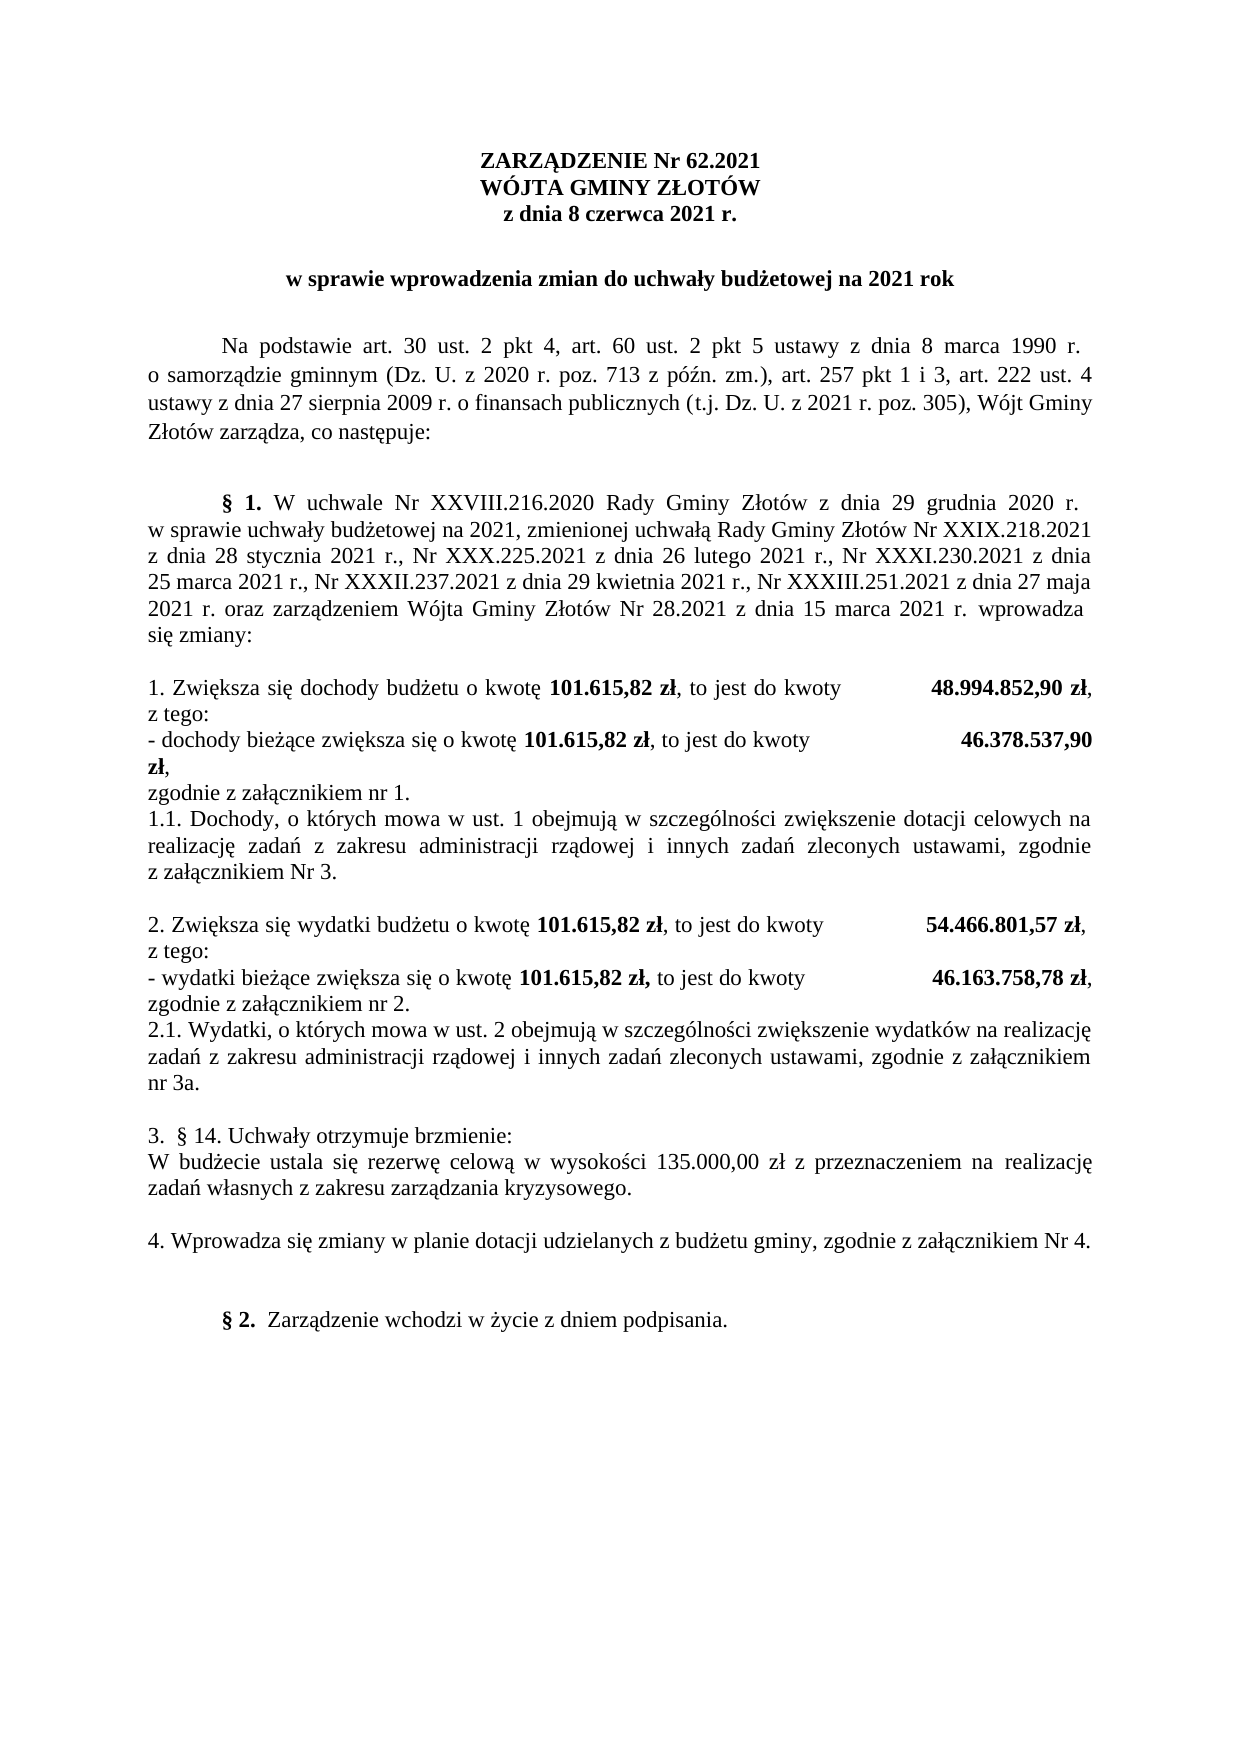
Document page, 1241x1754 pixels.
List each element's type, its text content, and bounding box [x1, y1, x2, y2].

text ZARZĄDZENIE Nr 62.2021 [148, 148, 1093, 174]
text - dochody bieżące zwiększa się o kwotę 101.615,82 zł, to jest do kwoty 46.378.537,90 zł, [148, 726, 1093, 779]
text WÓJTA GMINY ZŁOTÓW [148, 174, 1093, 200]
text w sprawie wprowadzenia zmian do uchwały budżetowej na 2021 rok [148, 265, 1093, 291]
text 4. Wprowadza się zmiany w planie dotacji udzielanych z budżetu gminy, zgodnie z załącznikiem Nr 4. [148, 1227, 1093, 1253]
text 3. § 14. Uchwały otrzymuje brzmienie: [148, 1122, 1093, 1148]
text 2. Zwiększa się wydatki budżetu o kwotę 101.615,82 zł, to jest do kwoty 54.466.801,57 zł, z tego: [148, 911, 1093, 964]
text zgodnie z załącznikiem nr 1. [148, 779, 1093, 806]
text 2.1. Wydatki, o których mowa w ust. 2 obejmują w szczególności zwiększenie wydatków na realizację zadań z zakresu administracji rządowej i innych zadań zleconych ustawami, zgodnie z załącznikiem nr 3a. [148, 1016, 1093, 1095]
text 1.1. Dochody, o których mowa w ust. 1 obejmują w szczególności zwiększenie dotacji celowych na realizację zadań z zakresu administracji rządowej i innych zadań zleconych ustawami, zgodnie z załącznikiem Nr 3. [148, 806, 1093, 884]
text Na podstawie art. 30 ust. 2 pkt 4, art. 60 ust. 2 pkt 5 ustawy z dnia 8 marca 1990 r. o samorządzie gminnym (Dz. U. z 2020 r. poz. 713 z późn. zm.), art. 257 pkt 1 i 3, art. 222 ust. 4 ustawy z dnia 27 sierpnia 2009 r. o finansach publicznych (t.j. Dz. U. z 2021 r. poz. 305), Wójt Gminy Złotów zarządza, co następuje: [148, 332, 1093, 444]
text z dnia 8 czerwca 2021 r. [148, 200, 1093, 227]
text 1. Zwiększa się dochody budżetu o kwotę 101.615,82 zł, to jest do kwoty 48.994.852,90 zł, z tego: [148, 674, 1093, 726]
text § 2. Zarządzenie wchodzi w życie z dniem podpisania. [148, 1306, 1093, 1333]
text § 1. W uchwale Nr XXVIII.216.2020 Rady Gminy Złotów z dnia 29 grudnia 2020 r. w sprawie uchwały budżetowej na 2021, zmienionej uchwałą Rady Gminy Złotów Nr XXIX.218.2021 z dnia 28 stycznia 2021 r., Nr XXX.225.2021 z dnia 26 lutego 2021 r., Nr XXXI.230.2021 z dnia 25 marca 2021 r., Nr XXXII.237.2021 z dnia 29 kwietnia 2021 r., Nr XXXIII.251.2021 z dnia 27 maja 2021 r. oraz zarządzeniem Wójta Gminy Złotów Nr 28.2021 z dnia 15 marca 2021 r. wprowadza się zmiany: [148, 489, 1093, 647]
text - wydatki bieżące zwiększa się o kwotę 101.615,82 zł, to jest do kwoty 46.163.758,78 zł, zgodnie z załącznikiem nr 2. [148, 964, 1093, 1016]
text W budżecie ustala się rezerwę celową w wysokości 135.000,00 zł z przeznaczeniem na realizację zadań własnych z zakresu zarządzania kryzysowego. [148, 1148, 1093, 1201]
